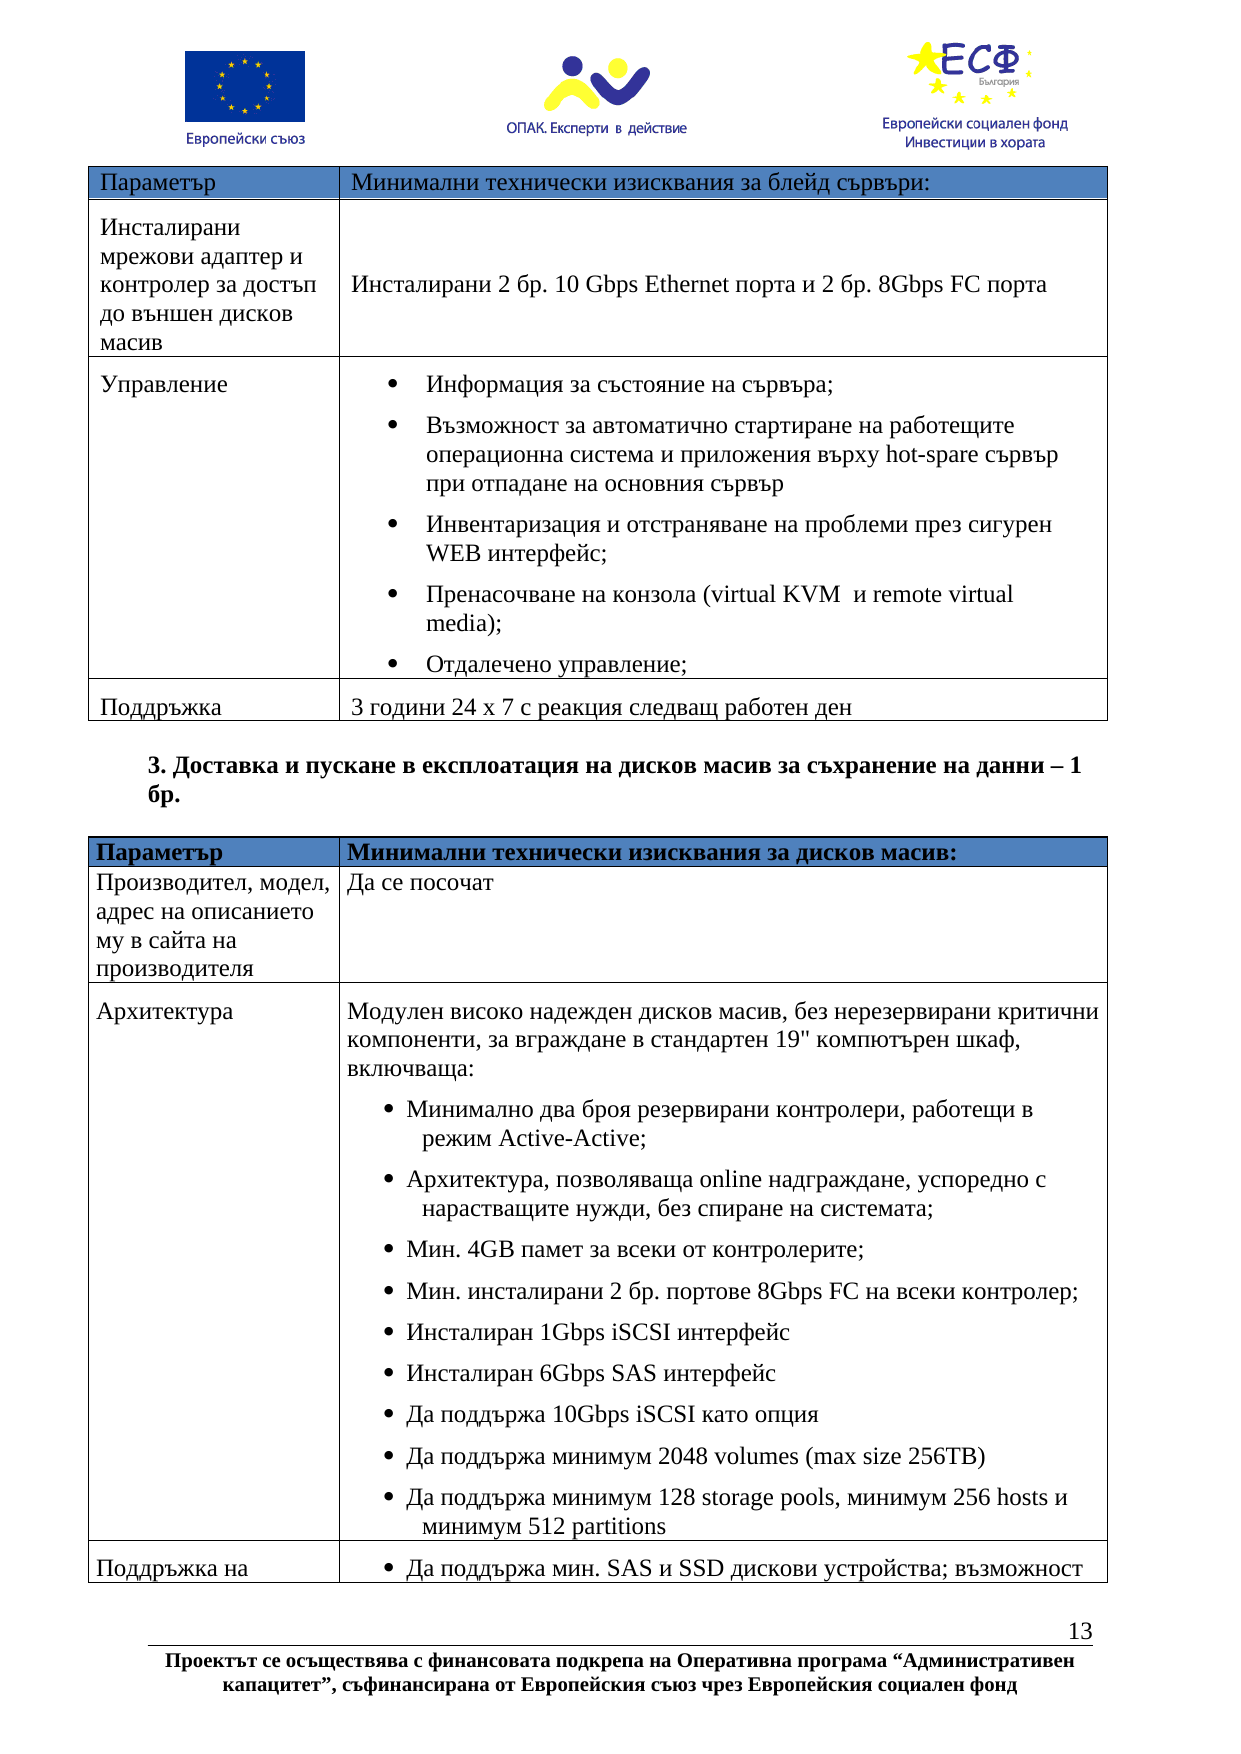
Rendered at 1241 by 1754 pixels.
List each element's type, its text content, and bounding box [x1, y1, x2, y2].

table_cell Поддръжка [89, 679, 339, 720]
table_cell Инсталирани 2 бр. 10 Gbps Ethernet порта и 2 бр. 8Gbps FC порта [340, 200, 1107, 356]
table_cell Производител, модел, адрес на описанието му в сайта на производителя [89, 867, 339, 982]
table_cell 3 години 24 x 7 с реакция следващ работен ден [340, 679, 1107, 720]
table_cell Модулен високо надежден дисков масив, без нерезервирани критични компоненти, за вграждане в стандартен 19" компютърен шкаф, включваща: Минимално два броя резервирани контролери, работещи в режим Active-Active; Архитектура, позволяваща online надграждане, успоредно с нарастващите нужди, без спиране на системата; Мин. 4GB памет за всеки от контролерите; Мин. инсталирани 2 бр. портове 8Gbps FC на всеки контролер; Инсталиран 1Gbps iSCSI интерфейс Инсталиран 6Gbps SAS интерфейс Да поддържа 10Gbps iSCSI като опция Да поддържа минимум 2048 volumes (max size 256TB) Да поддържа минимум 128 storage pools, минимум 256 hosts и минимум 512 partitions [340, 983, 1107, 1539]
table_cell Информация за състояние на сървъра; Възможност за автоматично стартиране на работещите операционна система и приложения върху hot-spare сървър при отпадане на основния сървър Инвентаризация и отстраняване на проблеми през сигурен WEB интерфейс; Пренасочване на конзола (virtual KVM и remоte virtual media); Отдалечено управление; [340, 357, 1107, 678]
table_cell Инсталирани мрежови адаптер и контролер за достъп до външен дисков масив [89, 200, 339, 356]
table_cell Управление [89, 357, 339, 678]
table_header Минимални технически изисквания за дисков масив: [340, 838, 1107, 866]
picture [147, 29, 1093, 166]
text 3. Доставка и пускане в експлоатация на дисков масив за съхранение на данни – 1 бр. [148, 750, 1093, 808]
table_header Параметър [89, 838, 339, 866]
table_cell Архитектура [89, 983, 339, 1539]
table_header Параметър [89, 167, 339, 198]
table_header Минимални технически изисквания за блейд сървъри: [340, 167, 1107, 198]
table_cell Да се посочат [340, 867, 1107, 982]
table_cell Поддръжка на компоненти [89, 1541, 339, 1582]
